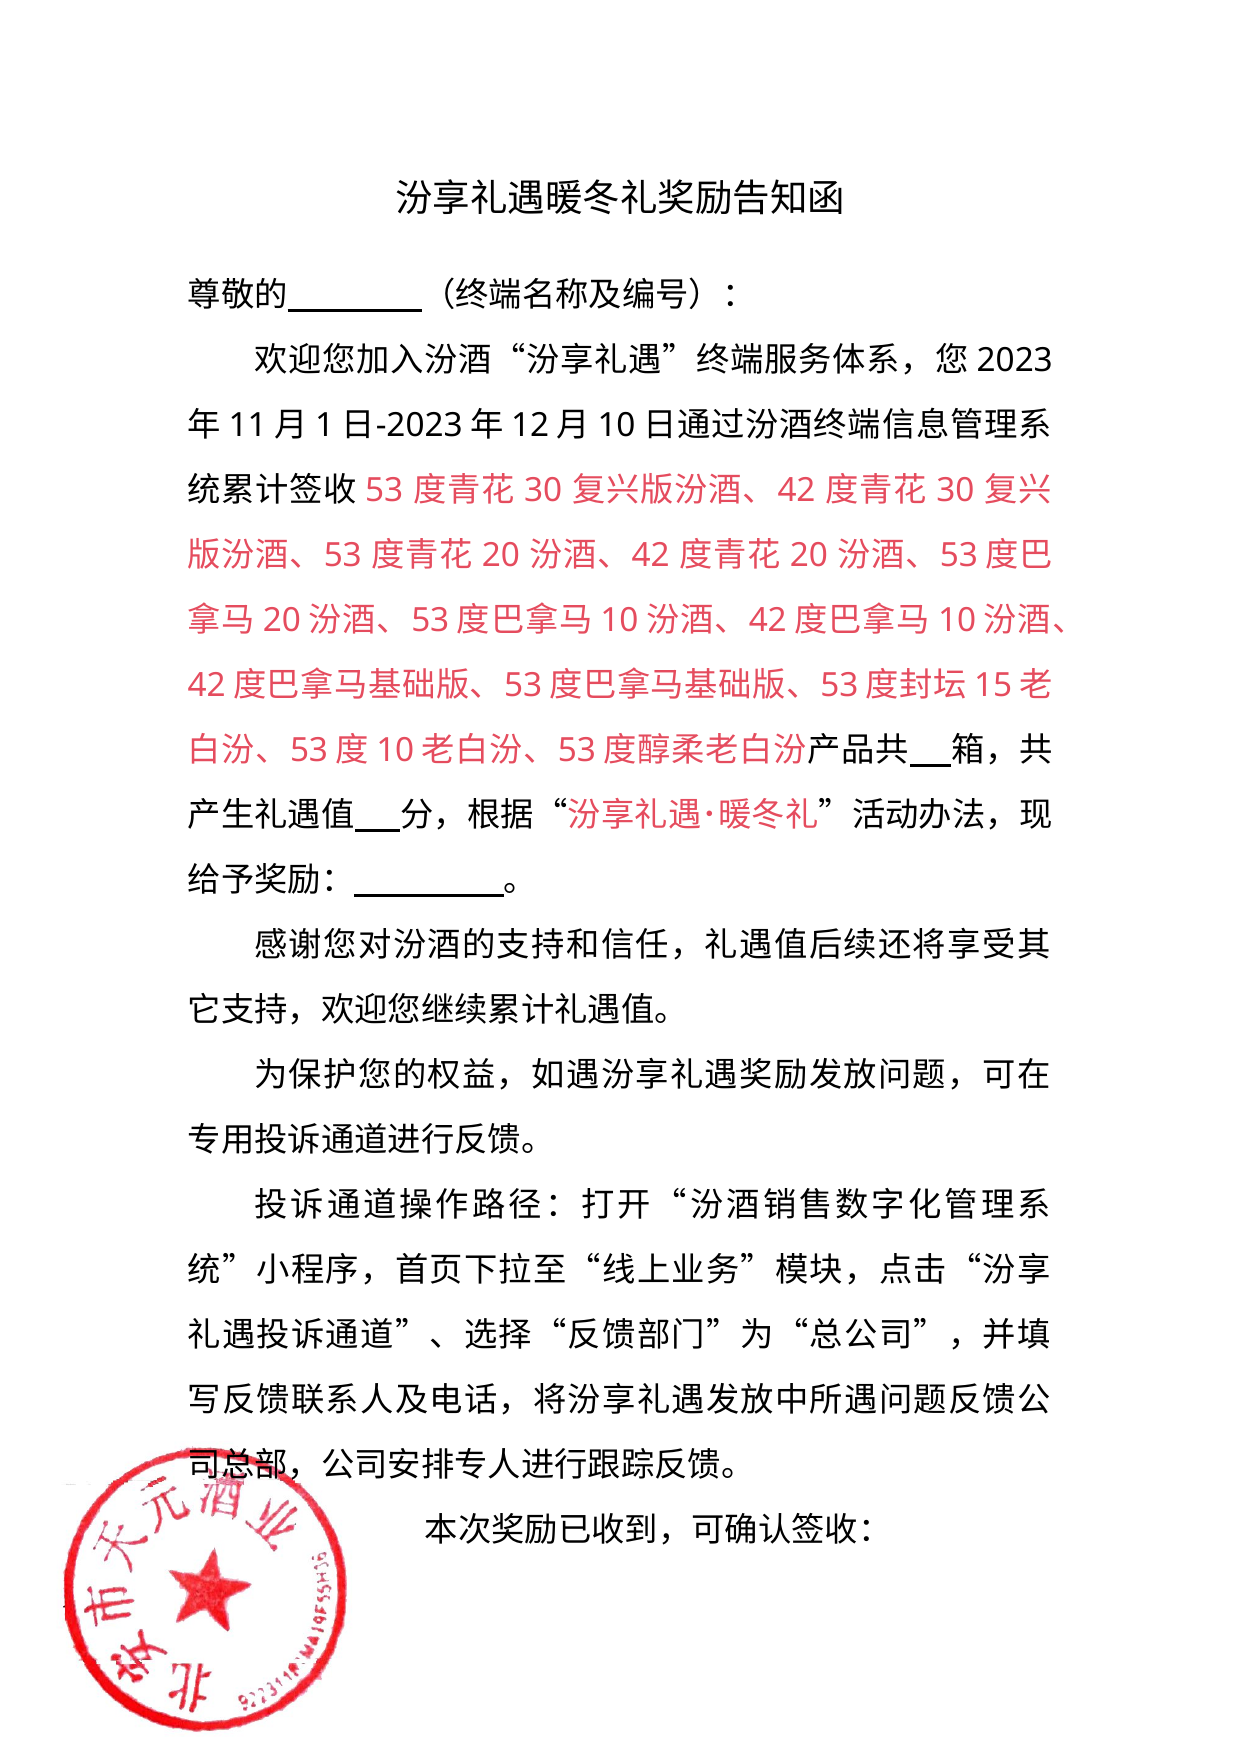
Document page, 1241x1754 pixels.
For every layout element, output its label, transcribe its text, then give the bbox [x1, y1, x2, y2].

text 欢迎您加入汾酒“汾享礼遇”终端服务体系，您2023年11月1日-2023年12月10日通过汾酒终端信息管理系统累计签收53 度青花 30 复兴版汾酒、42 度青花 30 复兴版汾酒、53 度青花 20 汾酒、42 度青花 20 汾酒、53度巴拿马20汾酒、53度巴拿马10汾酒、42度巴拿马10汾酒、42度巴拿马基础版、53度巴拿马基础版、53度封坛15老白汾、53度10老白汾、53度醇柔老白汾产品共 箱，共产生礼遇值 分，根据“汾享礼遇･暖冬礼”活动办法，现给予奖励： 。 [187, 325, 1053, 910]
picture [56, 1441, 370, 1737]
text 本次奖励已收到，可确认签收： [187, 1495, 1053, 1560]
text 尊敬的 （终端名称及编号）： [187, 260, 1053, 325]
text 投诉通道操作路径：打开“汾酒销售数字化管理系统”小程序，首页下拉至“线上业务”模块，点击“汾享礼遇投诉通道”、选择“反馈部门”为“总公司”，并填写反馈联系人及电话，将汾享礼遇发放中所遇问题反馈公司总部，公司安排专人进行跟踪反馈。 [187, 1170, 1053, 1495]
text 感谢您对汾酒的支持和信任，礼遇值后续还将享受其它支持，欢迎您继续累计礼遇值。 [187, 910, 1053, 1040]
text 汾享礼遇暖冬礼奖励告知函 [187, 162, 1053, 227]
text 为保护您的权益，如遇汾享礼遇奖励发放问题，可在专用投诉通道进行反馈。 [187, 1040, 1053, 1170]
